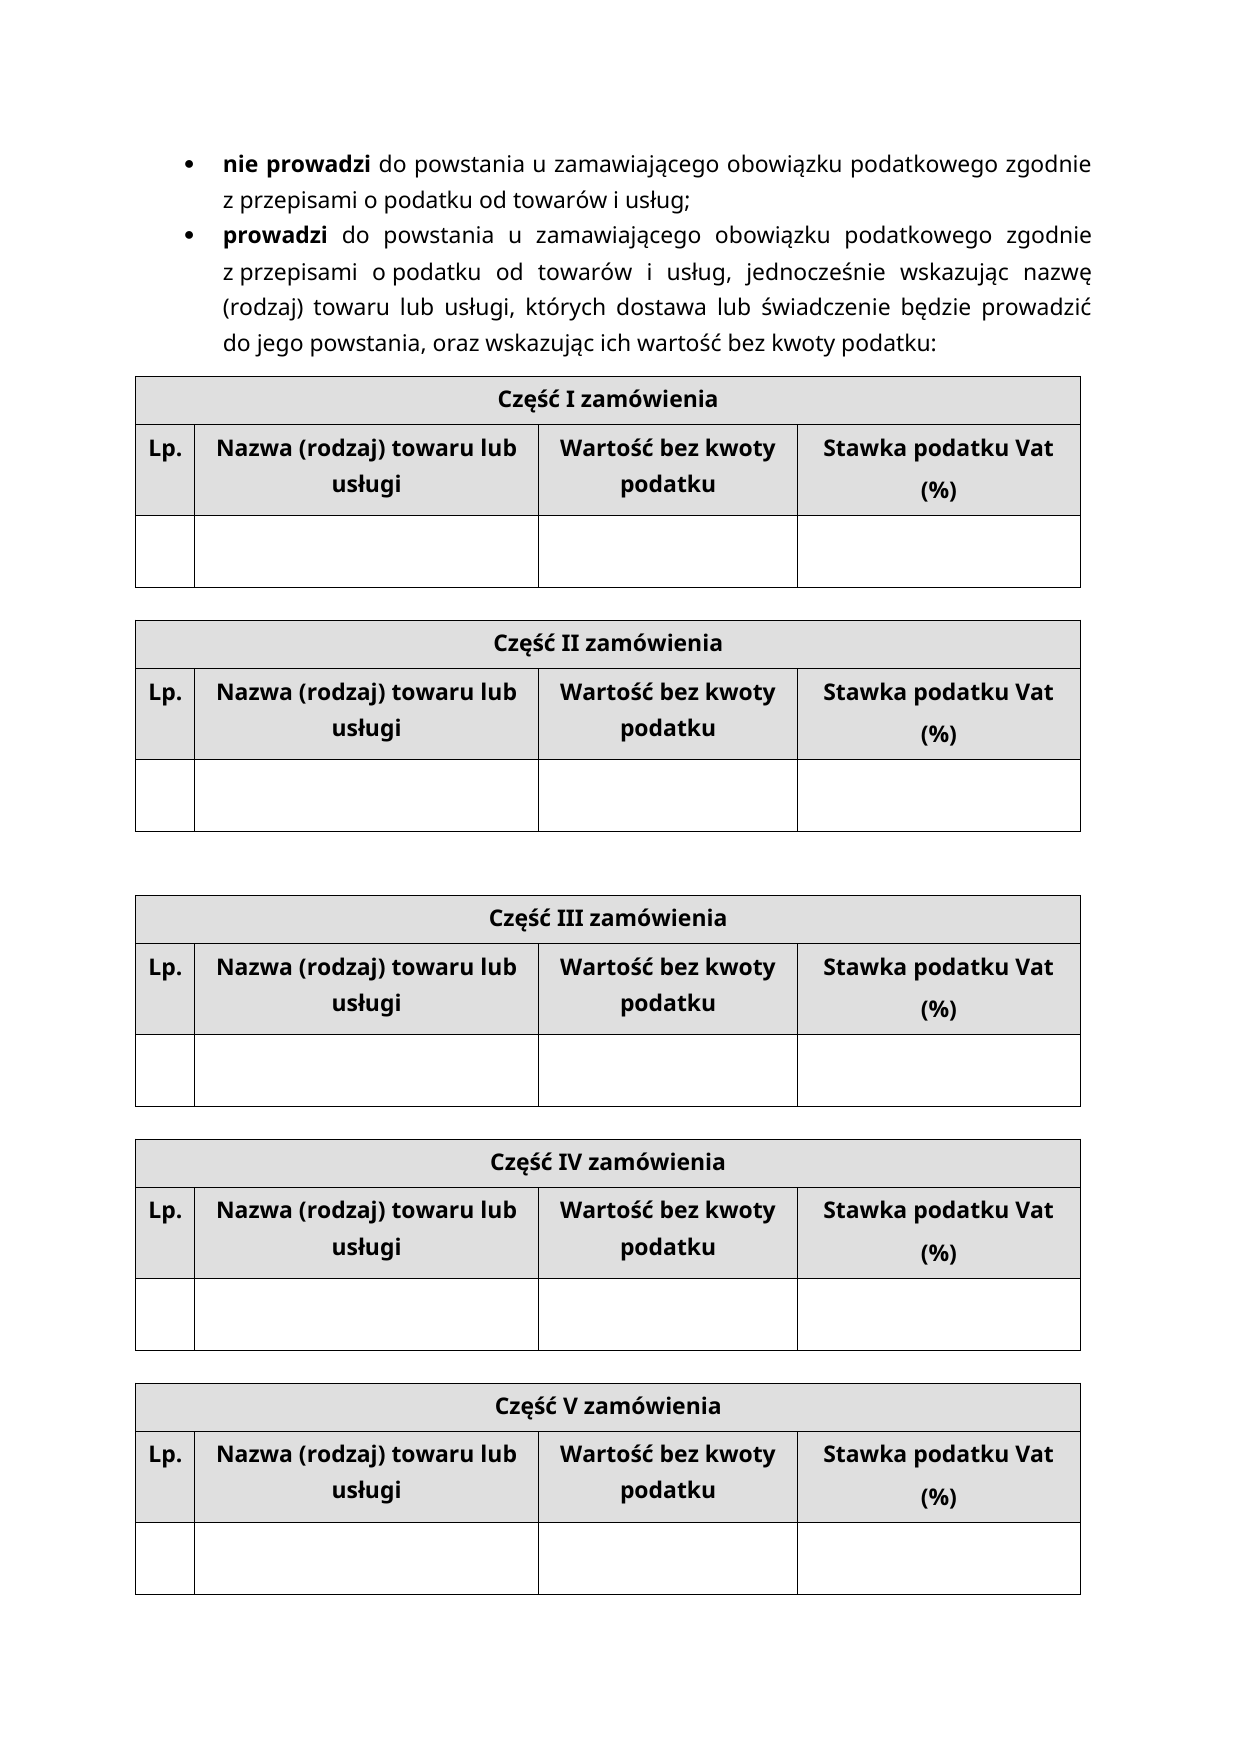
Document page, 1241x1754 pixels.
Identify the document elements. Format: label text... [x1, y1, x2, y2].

table_header Część IV zamówienia [136, 1140, 1080, 1187]
table_cell Nazwa (rodzaj) towaru lub usługi [195, 425, 538, 515]
table_cell Wartość bez kwoty podatku [539, 425, 797, 515]
table_cell Nazwa (rodzaj) towaru lub usługi [195, 669, 538, 759]
table_header Część III zamówienia [136, 896, 1080, 943]
table_cell [539, 1035, 797, 1106]
table_cell [195, 1523, 538, 1594]
table_cell Nazwa (rodzaj) towaru lub usługi [195, 1188, 538, 1278]
table_header Część I zamówienia [136, 377, 1080, 424]
table_cell [136, 1035, 194, 1106]
table_cell Nazwa (rodzaj) towaru lub usługi [195, 944, 538, 1034]
table_cell Wartość bez kwoty podatku [539, 1432, 797, 1522]
table_cell [539, 516, 797, 587]
list prowadzi do powstania u zamawiającego obowiązku podatkowego zgodnie z przepisami o podatku od towarów i usług, jednocześnie wskazując nazwę (rodzaj) towaru lub usługi, których dostawa lub świadczenie będzie prowadzić do jego powstania, oraz wskazując ich wartość bez kwoty podatku: [185, 219, 1093, 358]
table_cell Lp. [136, 425, 194, 515]
table_cell Nazwa (rodzaj) towaru lub usługi [195, 1432, 538, 1522]
table_cell Stawka podatku Vat (%) [798, 425, 1080, 515]
table_cell Lp. [136, 1432, 194, 1522]
table_cell [195, 516, 538, 587]
table_cell [136, 1523, 194, 1594]
table_cell [798, 1523, 1080, 1594]
table_cell Wartość bez kwoty podatku [539, 944, 797, 1034]
table_cell [539, 1279, 797, 1350]
table_cell Lp. [136, 669, 194, 759]
table_cell [539, 1523, 797, 1594]
table_cell Stawka podatku Vat (%) [798, 1432, 1080, 1522]
table_cell [539, 760, 797, 831]
table_cell [798, 516, 1080, 587]
list nie prowadzi do powstania u zamawiającego obowiązku podatkowego zgodnie z przepisami o podatku od towarów i usług; [185, 148, 1093, 215]
table_cell [798, 1035, 1080, 1106]
table_cell [136, 1279, 194, 1350]
table_cell Stawka podatku Vat (%) [798, 944, 1080, 1034]
table_cell Stawka podatku Vat (%) [798, 669, 1080, 759]
table_cell [195, 760, 538, 831]
table_cell [136, 516, 194, 587]
table_header Część V zamówienia [136, 1384, 1080, 1431]
table_cell [798, 760, 1080, 831]
table_cell [195, 1279, 538, 1350]
table_cell [798, 1279, 1080, 1350]
table_cell Stawka podatku Vat (%) [798, 1188, 1080, 1278]
table_cell [195, 1035, 538, 1106]
table_cell Lp. [136, 944, 194, 1034]
table_header Część II zamówienia [136, 621, 1080, 668]
table_cell Wartość bez kwoty podatku [539, 1188, 797, 1278]
table_cell Lp. [136, 1188, 194, 1278]
table_cell Wartość bez kwoty podatku [539, 669, 797, 759]
table_cell [136, 760, 194, 831]
